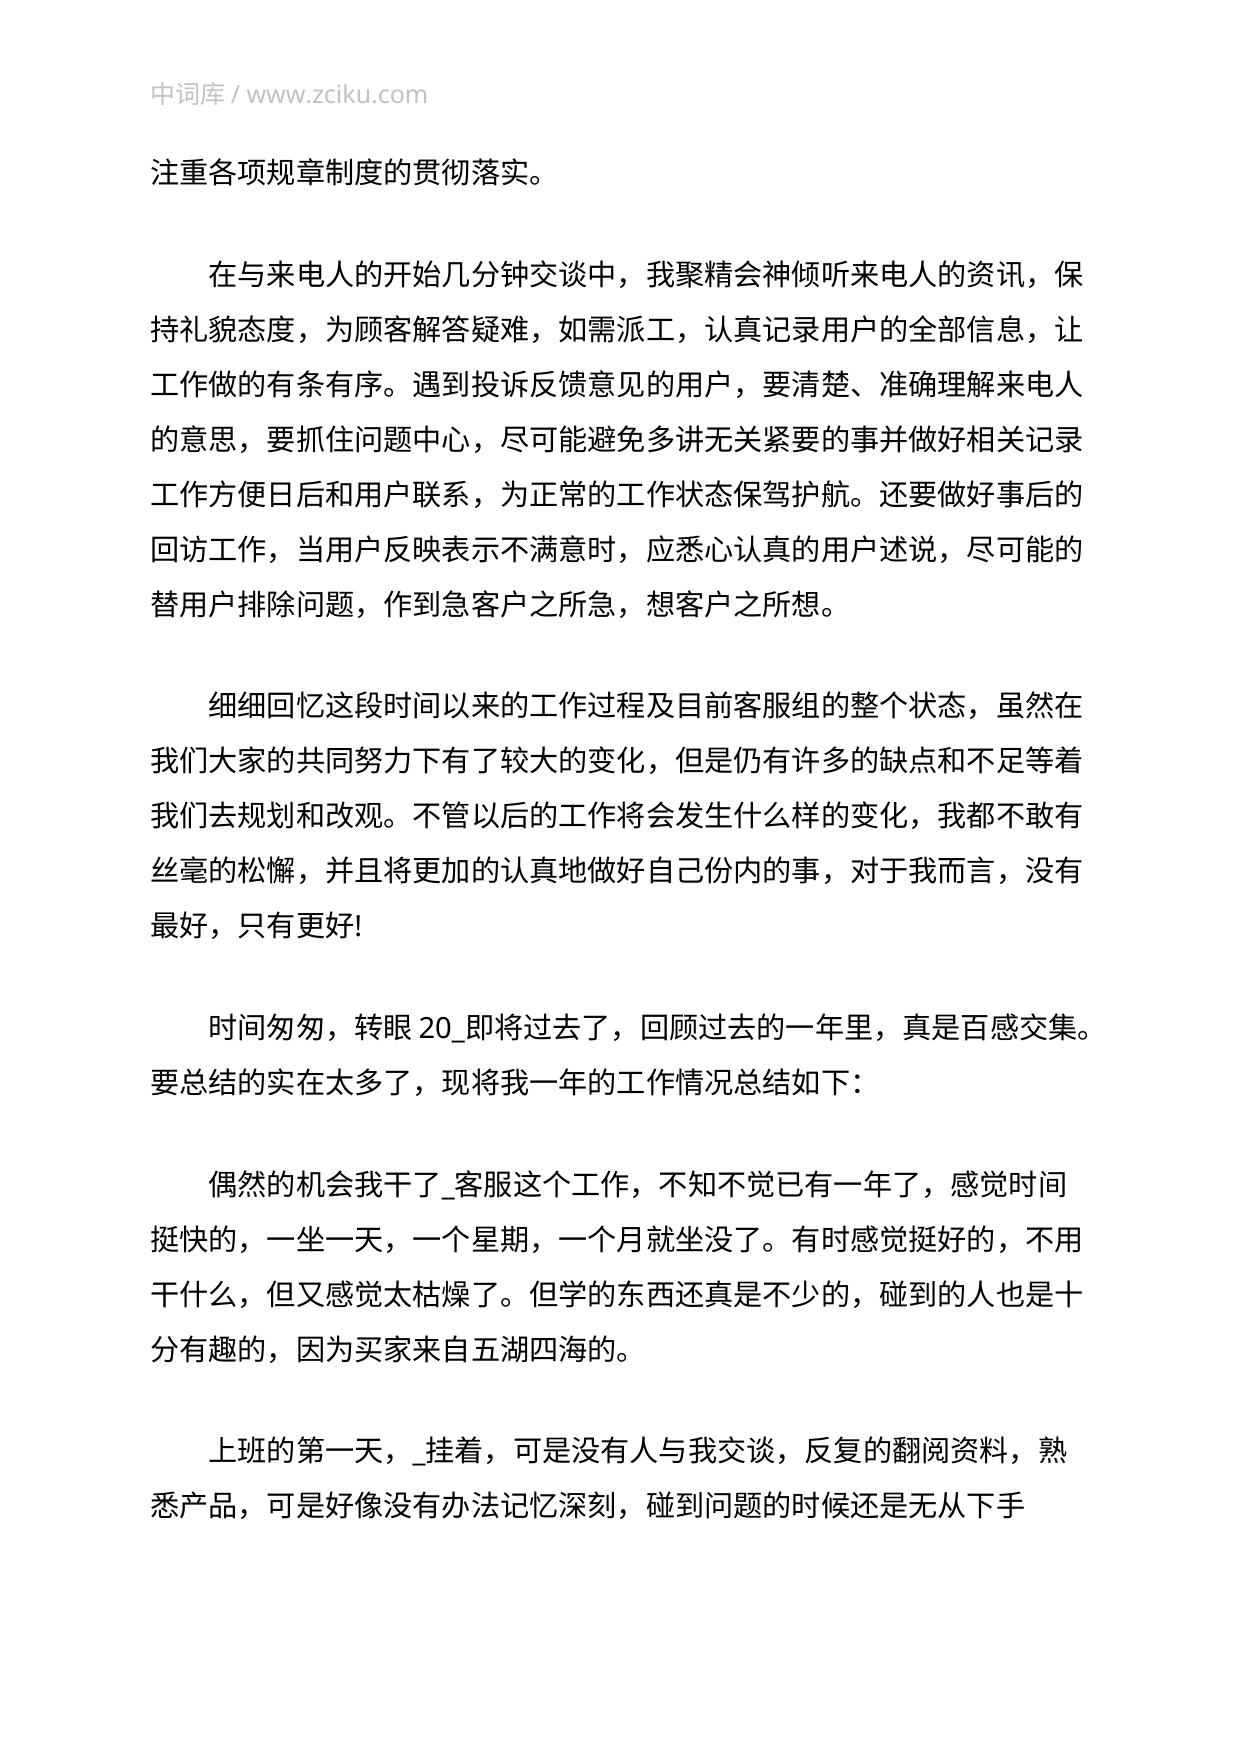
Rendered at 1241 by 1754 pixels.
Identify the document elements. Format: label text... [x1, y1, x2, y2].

text 在与来电人的开始几分钟交谈中，我聚精会神倾听来电人的资讯，保持礼貌态度，为顾客解答疑难，如需派工，认真记录用户的全部信息，让工作做的有条有序。遇到投诉反馈意见的用户，要清楚、准确理解来电人的意思，要抓住问题中心，尽可能避免多讲无关紧要的事并做好相关记录工作方便日后和用户联系，为正常的工作状态保驾护航。还要做好事后的回访工作，当用户反映表示不满意时，应悉心认真的用户述说，尽可能的替用户排除问题，作到急客户之所急，想客户之所想。 [150, 252, 1090, 623]
text 偶然的机会我干了_客服这个工作，不知不觉已有一年了，感觉时间挺快的，一坐一天，一个星期，一个月就坐没了。有时感觉挺好的，不用干什么，但又感觉太枯燥了。但学的东西还真是不少的，碰到的人也是十分有趣的，因为买家来自五湖四海的。 [150, 1161, 1090, 1368]
text 细细回忆这段时间以来的工作过程及目前客服组的整个状态，虽然在我们大家的共同努力下有了较大的变化，但是仍有许多的缺点和不足等着我们去规划和改观。不管以后的工作将会发生什么样的变化，我都不敢有丝毫的松懈，并且将更加的认真地做好自己份内的事，对于我而言，没有最好，只有更好! [150, 683, 1090, 945]
text 时间匆匆，转眼20_即将过去了，回顾过去的一年里，真是百感交集。要总结的实在太多了，现将我一年的工作情况总结如下： [150, 1004, 1090, 1102]
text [150, 150, 1090, 192]
text 上班的第一天，_挂着，可是没有人与我交谈，反复的翻阅资料，熟悉产品，可是好像没有办法记忆深刻，碰到问题的时候还是无从下手 [150, 1428, 1090, 1525]
